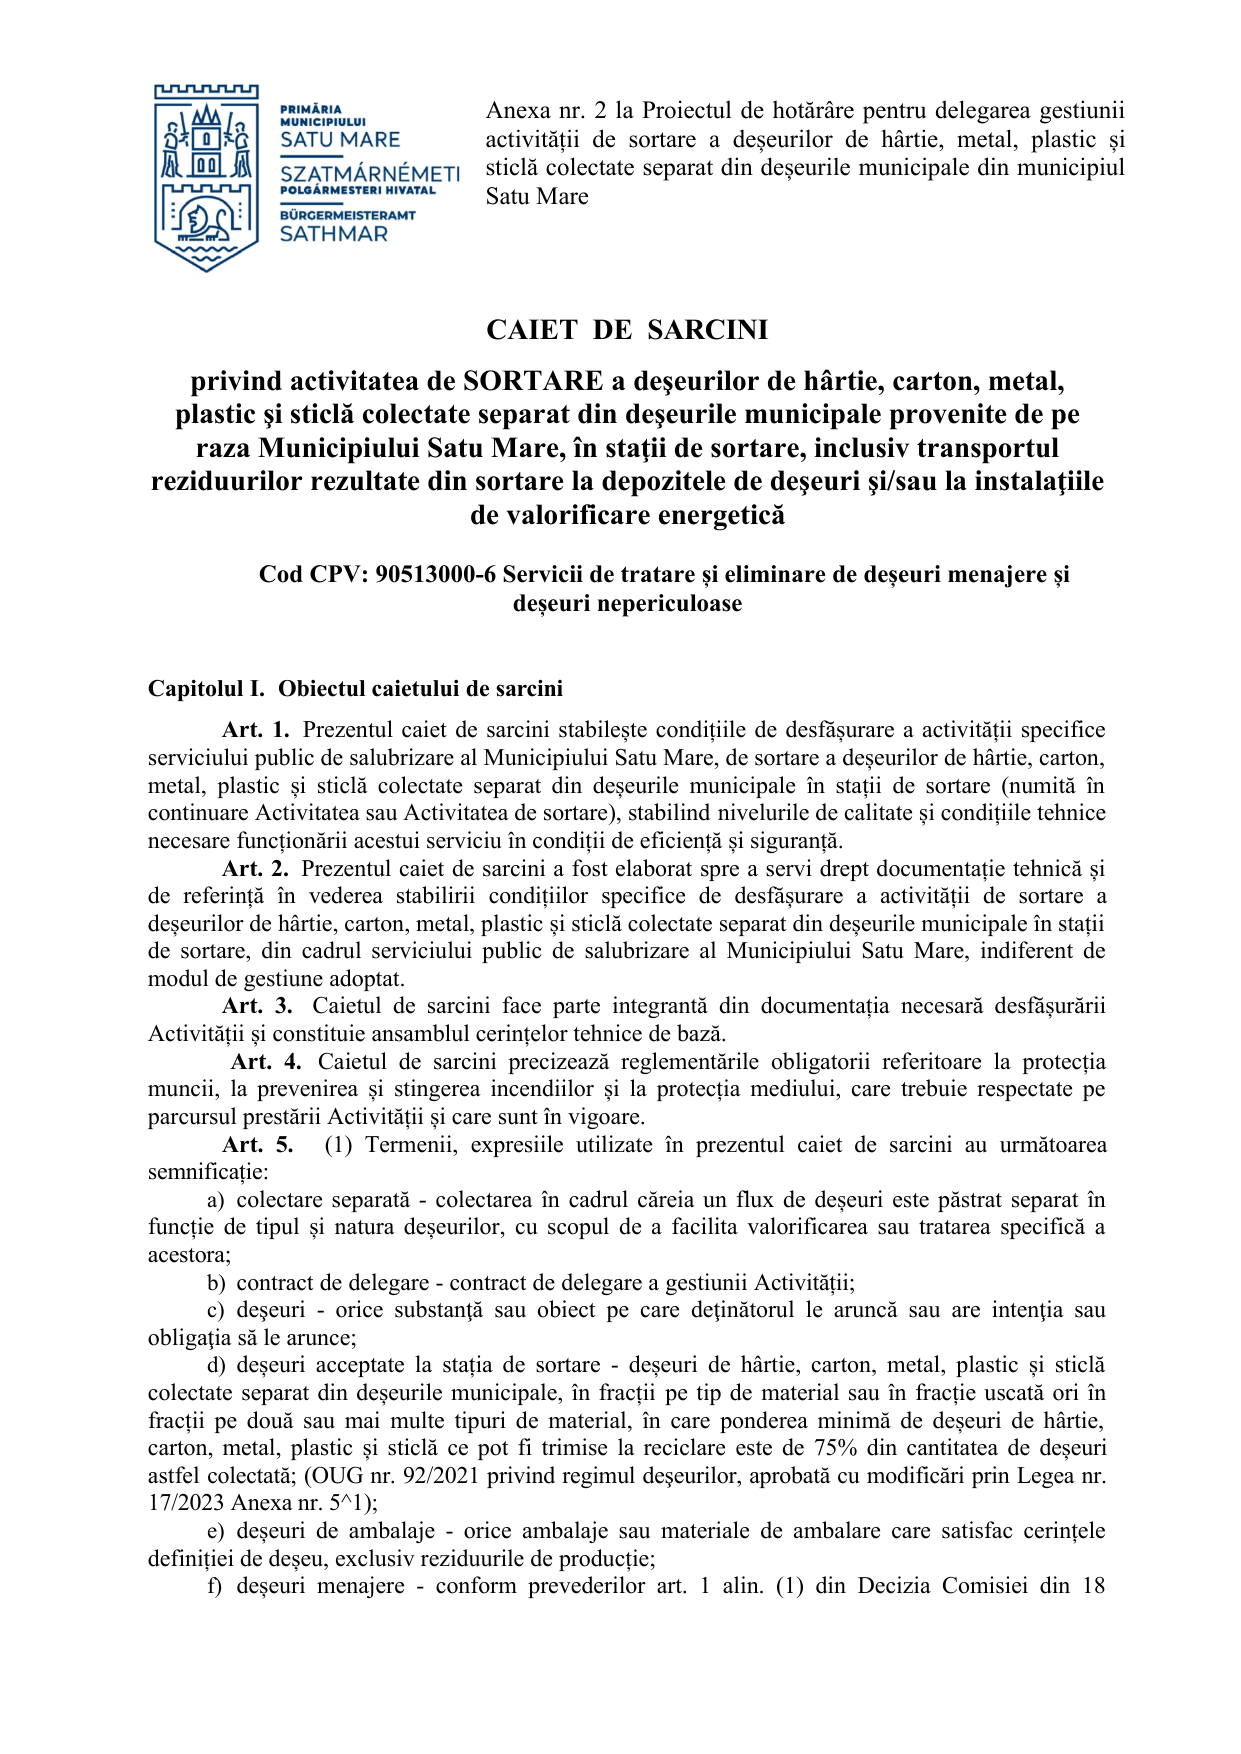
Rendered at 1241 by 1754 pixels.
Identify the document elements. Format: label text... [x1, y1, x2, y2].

picture [144, 75, 463, 285]
text Cod CPV: 90513000-6 Servicii de tratare și eliminare de deșeuri menajere și deșeuri nepericuloase [148, 559, 1107, 617]
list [148, 1571, 1107, 1599]
text privind activitatea de SORTARE a deşeurilor de hârtie, carton, metal, plastic şi sticlă colectate separat din deşeurile municipale provenite de pe raza Municipiului Satu Mare, în staţii de sortare, inclusiv transportul reziduurilor rezultate din sortare la depozitele de deşeuri şi/sau la instalaţiile de valorificare energetică [148, 363, 1107, 530]
list colectare separată - colectarea în cadrul căreia un flux de deșeuri este păstrat separat în funcție de tipul și natura deșeurilor, cu scopul de a facilita valorificarea sau tratarea specifică a acestora; [148, 1185, 1107, 1268]
text Art. 1. Prezentul caiet de sarcini stabilește condițiile de desfășurare a activității specifice serviciului public de salubrizare al Municipiului Satu Mare, de sortare a deșeurilor de hârtie, carton, metal, plastic și sticlă colectate separat din deșeurile municipale în stații de sortare (numită în continuare Activitatea sau Activitatea de sortare), stabilind nivelurile de calitate și condițiile tehnice necesare funcționării acestui serviciu în condiții de eficiență și siguranță. [148, 716, 1107, 853]
text Art. 5. (1) Termenii, expresiile utilizate în prezentul caiet de sarcini au următoarea semnificație: [148, 1129, 1107, 1185]
text Art. 4. Caietul de sarcini precizează reglementările obligatorii referitoare la protecția muncii, la prevenirea și stingerea incendiilor și la protecția mediului, care trebuie respectate pe parcursul prestării Activității și care sunt în vigoare. [148, 1047, 1107, 1129]
text CAIET DE SARCINI [148, 312, 1107, 346]
list deşeuri - orice substanţă sau obiect pe care deţinătorul le aruncă sau are intenţia sau obligaţia să le arunce; [148, 1295, 1107, 1350]
text Art. 3. Caietul de sarcini face parte integrantă din documentația necesară desfășurării Activității și constituie ansamblul cerințelor tehnice de bază. [148, 992, 1107, 1047]
list deșeuri acceptate la stația de sortare - deșeuri de hârtie, carton, metal, plastic și sticlă colectate separat din deșeurile municipale, în fracții pe tip de material sau în fracție uscată ori în fracții pe două sau mai multe tipuri de material, în care ponderea minimă de deșeuri de hârtie, carton, metal, plastic și sticlă ce pot fi trimise la reciclare este de 75% din cantitatea de deșeuri astfel colectată; (OUG nr. 92/2021 privind regimul deşeurilor, aprobată cu modificări prin Legea nr. 17/2023 Anexa nr. 5^1); [148, 1350, 1107, 1516]
list deșeuri de ambalaje - orice ambalaje sau materiale de ambalare care satisfac cerințele definiției de deșeu, exclusiv reziduurile de producție; [148, 1516, 1107, 1571]
text Capitolul I. Obiectul caietului de sarcini [148, 674, 1107, 702]
text Art. 2. Prezentul caiet de sarcini a fost elaborat spre a servi drept documentație tehnică și de referință în vederea stabilirii condițiilor specifice de desfășurare a activității de sortare a deșeurilor de hârtie, carton, metal, plastic și sticlă colectate separat din deșeurile municipale în stații de sortare, din cadrul serviciului public de salubrizare al Municipiului Satu Mare, indiferent de modul de gestiune adoptat. [148, 853, 1107, 992]
list contract de delegare - contract de delegare a gestiunii Activității; [148, 1268, 1107, 1295]
